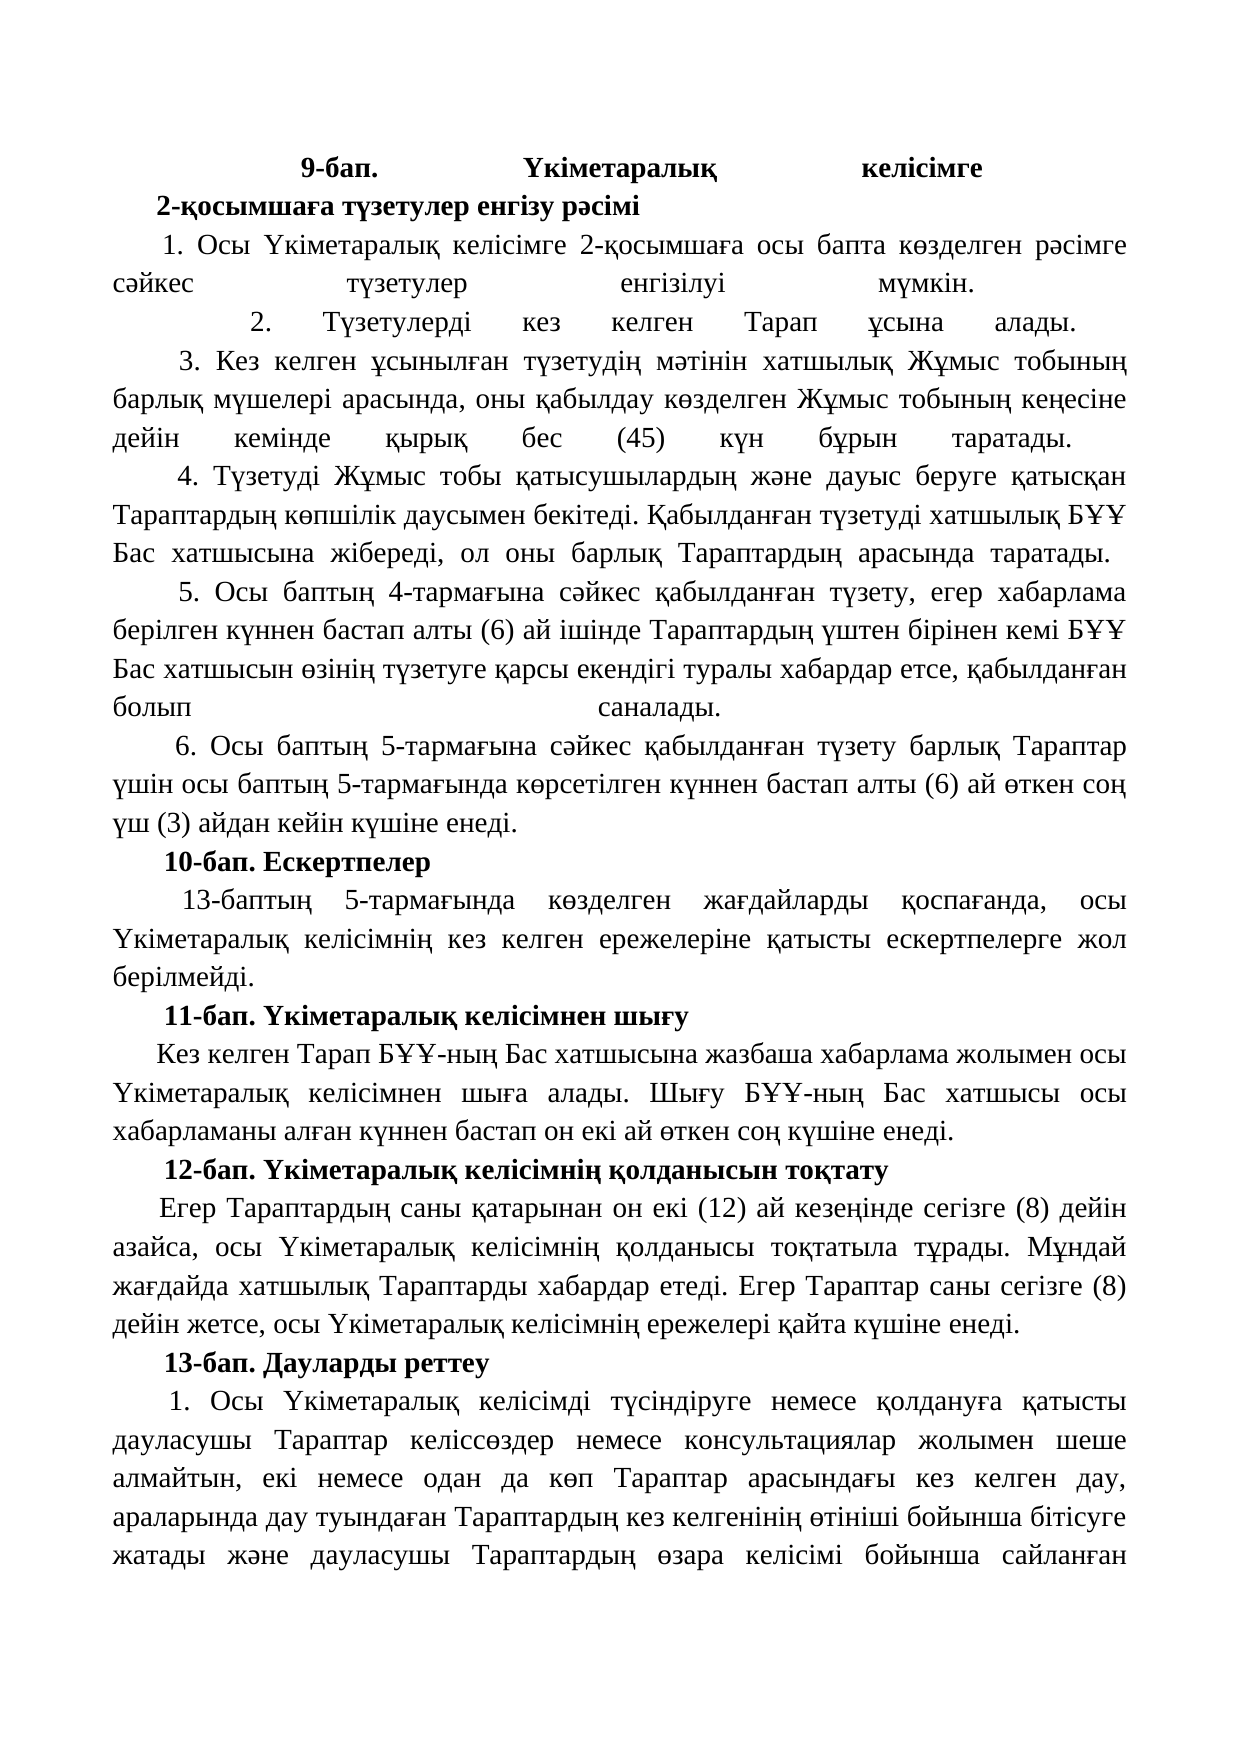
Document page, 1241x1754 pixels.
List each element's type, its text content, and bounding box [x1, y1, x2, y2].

text 10-бап. Ескертпелер [112, 844, 1128, 877]
text 1. Осы Yкiметаралық келiсiмге 2-қосымшаға осы бапта көзделген рәсiмге сәйкес түзетулер енгiзiлуi мүмкiн. 2. Түзетулердi кез келген Тарап ұсына алады. 3. Кез келген ұсынылған түзетудiң мәтiнiн хатшылық Жұмыс тобының барлық мүшелерi арасында, оны қабылдау көзделген Жұмыс тобының кеңесiне дейiн кемiнде қырық бес (45) күн бұрын таратады. 4. Түзетудi Жұмыс тобы қатысушылардың және дауыс беруге қатысқан Тараптардың көпшiлiк даусымен бекiтедi. Қабылданған түзетудi хатшылық БҰҰ Бас хатшысына жiбередi, ол оны барлық Тараптардың арасында таратады. 5. Осы баптың 4-тармағына сәйкес қабылданған түзету, егер хабарлама берiлген күннен бастап алты (6) ай iшiнде Тараптардың үштен бiрiнен кемi БҰҰ Бас хатшысын өзiнiң түзетуге қарсы екендiгi туралы хабардар етсе, қабылданған болып саналады. 6. Осы баптың 5-тармағына сәйкес қабылданған түзету барлық Тараптар үшiн осы баптың 5-тармағында көрсетiлген күннен бастап алты (6) ай өткен соң үш (3) айдан кейiн күшiне енедi. [112, 227, 1128, 839]
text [112, 1383, 1128, 1571]
text 12-бап. Yкiметаралық келiсiмнiң қолданысын тоқтату [112, 1152, 1128, 1186]
text 11-бап. Yкiметаралық келiсiмнен шығу [112, 998, 1128, 1031]
text Кез келген Тарап БҰҰ-ның Бас хатшысына жазбаша хабарлама жолымен осы Yкiметаралық келiсiмнен шыға алады. Шығу БҰҰ-ның Бас хатшысы осы хабарламаны алған күннен бастап он екi ай өткен соң күшiне енедi. [112, 1036, 1128, 1147]
text 13-бап. Дауларды реттеу [112, 1345, 1128, 1378]
text 13-баптың 5-тармағында көзделген жағдайларды қоспағанда, осы Үкiметаралық келiсiмнiң кез келген ережелерiне қатысты ескертпелерге жол берiлмейдi. [112, 882, 1128, 993]
text 9-бап. Yкiметаралық келiсiмге 2-қосымшаға түзетулер енгiзу рәсiмi [112, 150, 1128, 222]
text Егер Тараптардың саны қатарынан он екi (12) ай кезеңiнде сегiзге (8) дейiн азайса, осы Үкiметаралық келiсiмнiң қолданысы тоқтатыла тұрады. Мұндай жағдайда хатшылық Тараптарды хабардар етедi. Егер Тараптар саны сегiзге (8) дейiн жетсе, осы Yкiметаралық келiсiмнiң ережелерi қайта күшiне енедi. [112, 1191, 1128, 1340]
